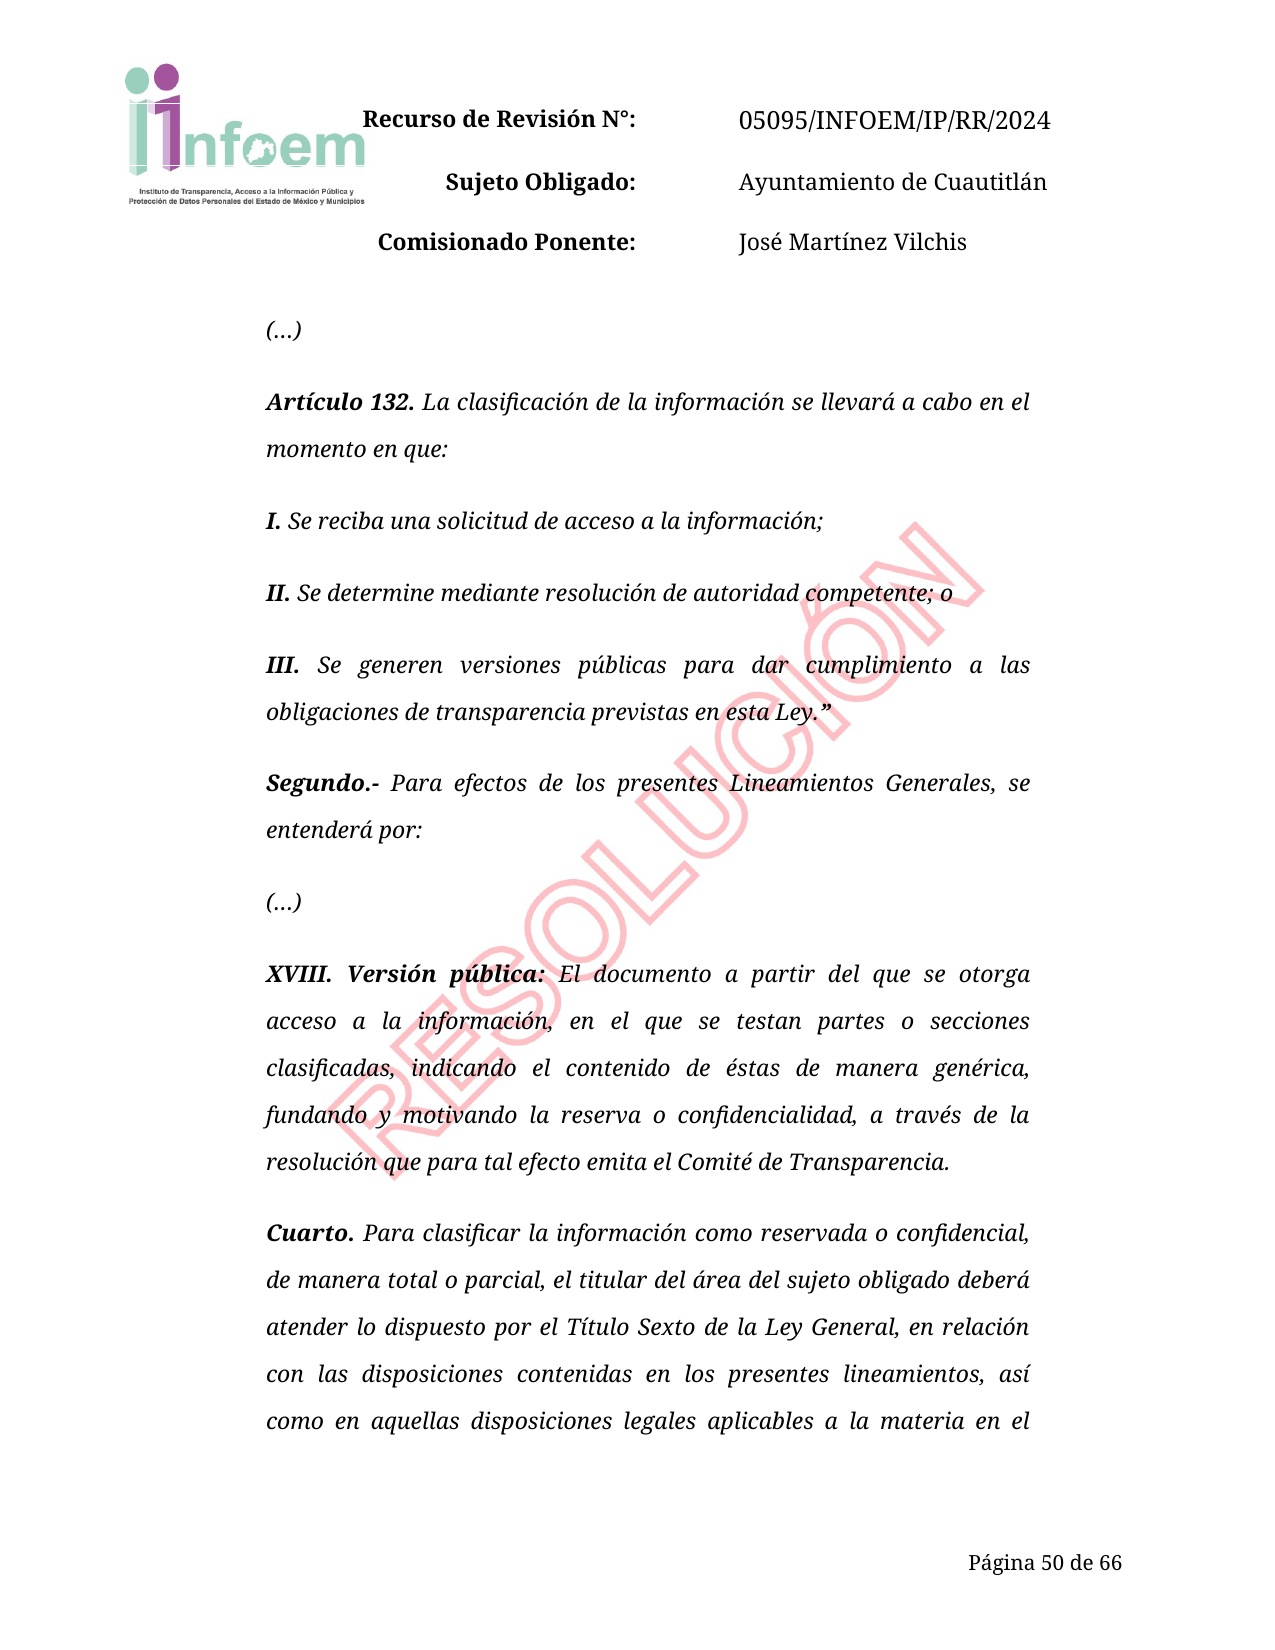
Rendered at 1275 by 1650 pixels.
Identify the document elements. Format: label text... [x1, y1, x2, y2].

text II. Se determine mediante resolución de autoridad competente; o [266, 577, 1033, 608]
text III. Se generen versiones públicas para dar cumplimiento a las obligaciones de transparencia previstas en esta Ley.” [266, 649, 1033, 727]
text Segundo.- Para efectos de los presentes Lineamientos Generales, se entenderá por: [266, 767, 1033, 846]
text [266, 1217, 1033, 1436]
text (…) [266, 314, 1033, 346]
text (…) [266, 886, 1033, 917]
picture [6, 3, 1271, 1650]
text Artículo 132. La clasificación de la información se llevará a cabo en el momento en que: [266, 386, 1033, 464]
text I. Se reciba una solicitud de acceso a la información; [266, 505, 1033, 536]
text XVIII. Versión pública: El documento a partir del que se otorga acceso a la información, en el que se testan partes o secciones clasificadas, indicando el contenido de éstas de manera genérica, fundando y motivando la reserva o confidencialidad, a través de la resolución que para tal efecto emita el Comité de Transparencia. [266, 958, 1033, 1177]
